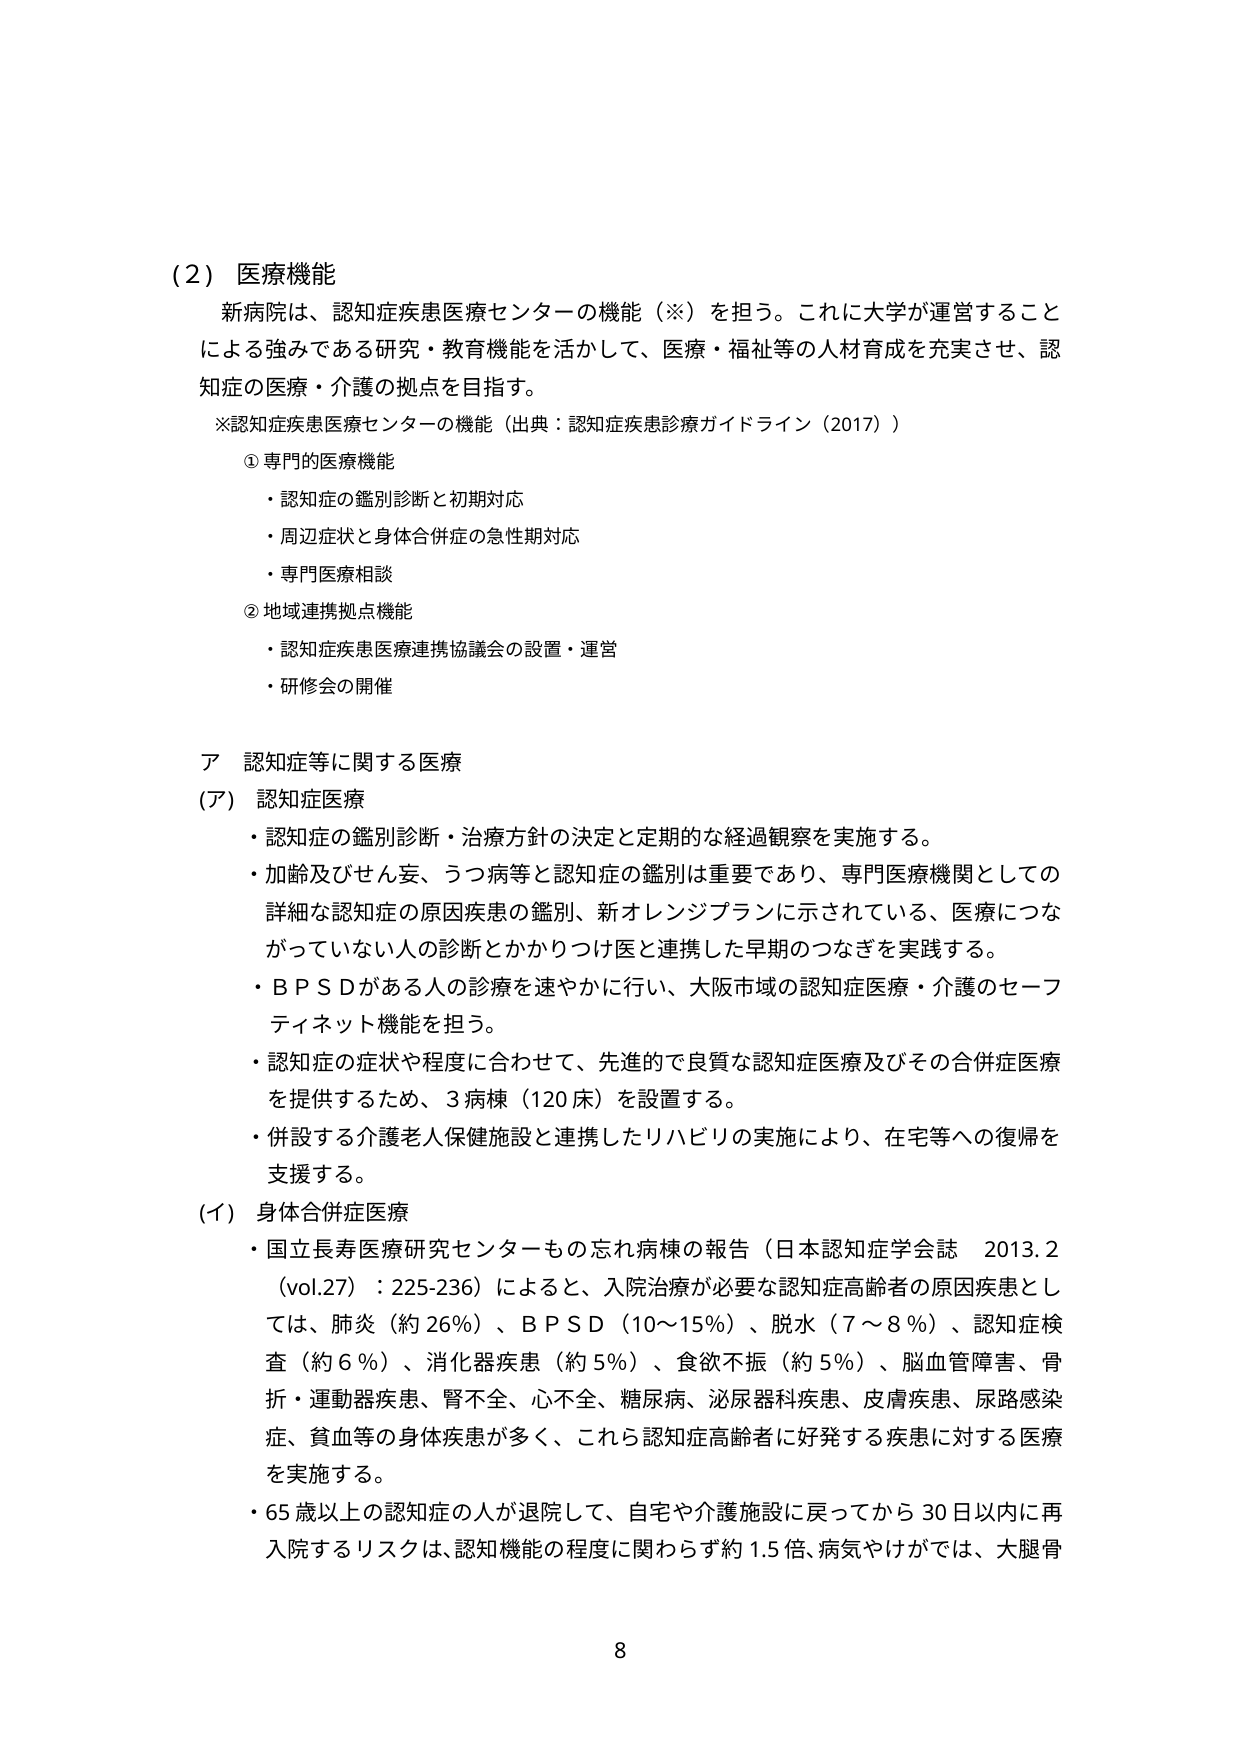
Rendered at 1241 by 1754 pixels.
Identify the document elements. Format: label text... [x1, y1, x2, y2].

text (ア) 認知症医療 [177, 779, 1063, 817]
text ①専門的医療機能 [243, 442, 1063, 479]
text ・専門医療相談 [243, 554, 1063, 592]
text ・加齢及びせん妄、うつ病等と認知症の鑑別は重要であり、専門医療機関としての詳細な認知症の原因疾患の鑑別、新オレンジプランに示されている、医療につながっていない人の診断とかかりつけ医と連携した早期のつなぎを実践する。 [243, 854, 1063, 967]
text ・認知症の鑑別診断・治療方針の決定と定期的な経過観察を実施する。 [243, 817, 1063, 854]
text ・ＢＰＳＤがある人の診療を速やかに行い、大阪市域の認知症医療・介護のセーフティネット機能を担う。 [247, 967, 1063, 1042]
text ・認知症疾患医療連携協議会の設置・運営 [243, 629, 1063, 667]
text ・併設する介護老人保健施設と連携したリハビリの実施により、在宅等への復帰を支援する。 [246, 1117, 1063, 1192]
text ・国立長寿医療研究センターもの忘れ病棟の報告（日本認知症学会誌 2013.２（vol.27）：225-236）によると、入院治療が必要な認知症高齢者の原因疾患としては、肺炎（約26％）、ＢＰＳＤ（10～15％）、脱水（７～８％）、認知症検査（約６％）、消化器疾患（約5％）、食欲不振（約5％）、脳血管障害、骨折・運動器疾患、腎不全、心不全、糖尿病、泌尿器科疾患、皮膚疾患、尿路感染症、貧血等の身体疾患が多く、これら認知症高齢者に好発する疾患に対する医療を実施する。 [243, 1229, 1063, 1492]
text ・認知症の症状や程度に合わせて、先進的で良質な認知症医療及びその合併症医療を提供するため、３病棟（120床）を設置する。 [246, 1042, 1063, 1117]
text ・認知症の鑑別診断と初期対応 [243, 479, 1063, 517]
text ・研修会の開催 [243, 667, 1063, 704]
text ②地域連携拠点機能 [243, 592, 1063, 629]
text 新病院は、認知症疾患医療センターの機能（※）を担う。これに大学が運営することによる強みである研究・教育機能を活かして、医療・福祉等の人材育成を充実させ、認知症の医療・介護の拠点を目指す。 [199, 292, 1063, 404]
subtitle 医療機能 [172, 254, 1063, 292]
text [243, 1492, 1063, 1567]
text ※認知症疾患医療センターの機能（出典：認知症疾患診療ガイドライン（2017）） [177, 404, 1063, 442]
text ・周辺症状と身体合併症の急性期対応 [243, 517, 1063, 554]
text ア 認知症等に関する医療 [177, 742, 1063, 779]
text (イ) 身体合併症医療 [177, 1192, 1063, 1229]
